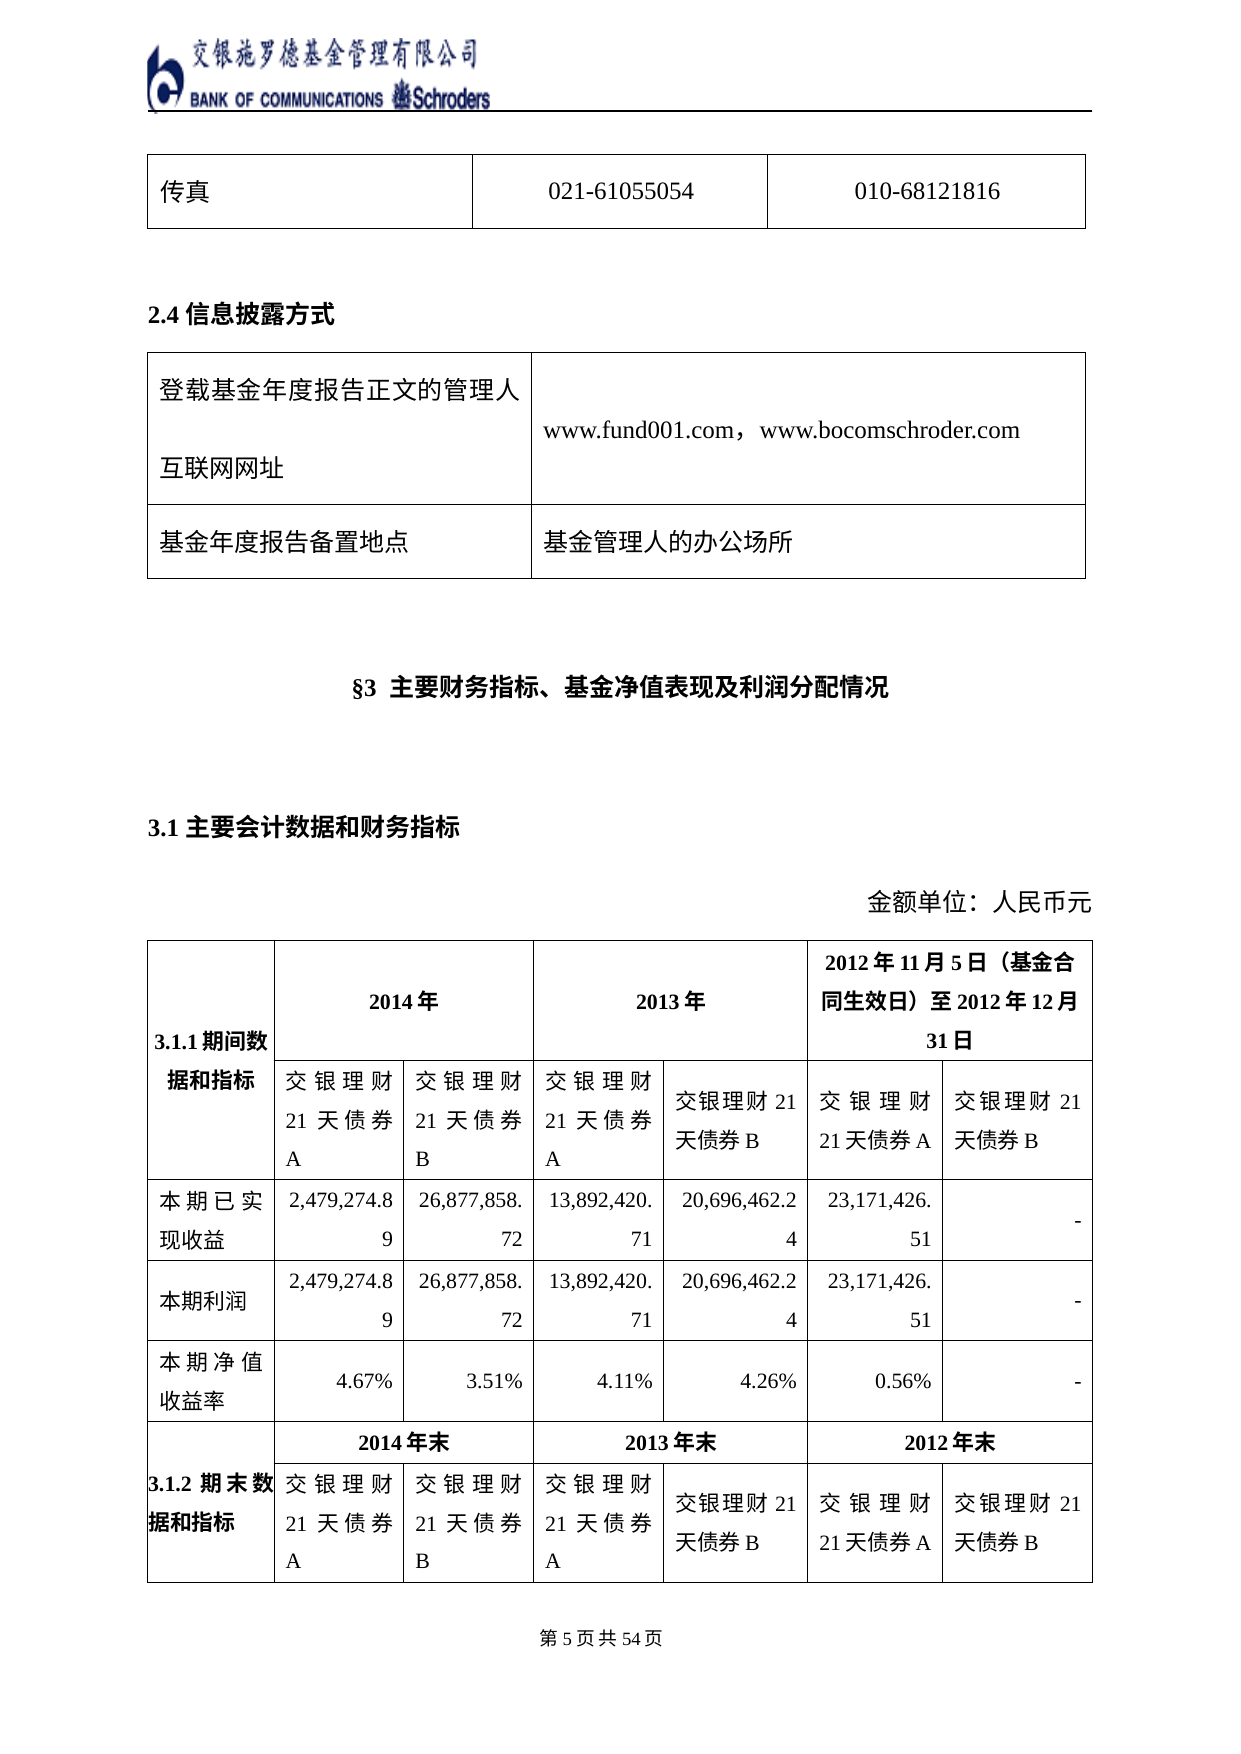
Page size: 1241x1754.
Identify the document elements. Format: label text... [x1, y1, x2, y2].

table_cell 23,171,426.51 [808, 1261, 942, 1340]
table_cell - [943, 1261, 1092, 1340]
table_cell 26,877,858.72 [404, 1261, 533, 1340]
table_header www.fund001.com，www.bocomschroder.com [532, 353, 1085, 504]
table_cell 13,892,420.71 [534, 1261, 663, 1340]
table_cell 交银理财21天债券A [275, 1464, 403, 1582]
table_cell 2,479,274.89 [275, 1180, 403, 1260]
table_cell 4.67% [275, 1341, 403, 1421]
table_cell 13,892,420.71 [534, 1180, 663, 1260]
table_cell 021-61055054 [473, 155, 767, 228]
table_cell 交银理财21天债券B [404, 1464, 533, 1582]
table_cell 交银理财21天债券B [943, 1464, 1092, 1582]
table_cell 交银理财21天债券A [808, 1061, 942, 1179]
table_cell 3.51% [404, 1341, 533, 1421]
table_header 登载基金年度报告正文的管理人互联网网址 [148, 353, 531, 504]
table_cell 4.26% [664, 1341, 807, 1421]
table_header 3.1.1期间数据和指标 [148, 941, 274, 1179]
table_cell 2012年末 [808, 1422, 1092, 1462]
table_header 2012年11月5日（基金合同生效日）至2012年12月31日 [808, 941, 1092, 1060]
table_cell 交银理财21天债券B [664, 1061, 807, 1179]
table_cell 交银理财21天债券B [943, 1061, 1092, 1179]
text 金额单位：人民币元 [149, 868, 1092, 933]
table_cell 交银理财21天债券A [534, 1464, 663, 1582]
subtitle 2.4 信息披露方式 [148, 280, 1092, 345]
table_cell 传真 [148, 155, 472, 228]
table_cell 基金管理人的办公场所 [532, 505, 1085, 578]
table_cell - [943, 1341, 1092, 1421]
table_cell 本期利润 [148, 1261, 274, 1340]
table_cell 0.56% [808, 1341, 942, 1421]
table_cell 本期已实现收益 [148, 1180, 274, 1260]
table_cell 23,171,426.51 [808, 1180, 942, 1260]
table_cell 2,479,274.89 [275, 1261, 403, 1340]
table_cell 26,877,858.72 [404, 1180, 533, 1260]
table_cell 交银理财21天债券B [404, 1061, 533, 1179]
table_cell 20,696,462.24 [664, 1180, 807, 1260]
table_cell 本期净值收益率 [148, 1341, 274, 1421]
table_header 2013年 [534, 941, 807, 1060]
table_cell 2013年末 [534, 1422, 807, 1462]
picture [147, 38, 490, 114]
table_cell 交银理财21天债券A [534, 1061, 663, 1179]
table_cell 交银理财21天债券B [664, 1464, 807, 1582]
table_cell 交银理财21天债券A [275, 1061, 403, 1179]
table_cell 基金年度报告备置地点 [148, 505, 531, 578]
subtitle §3 主要财务指标、基金净值表现及利润分配情况 [148, 653, 1092, 718]
table_cell 4.11% [534, 1341, 663, 1421]
table_cell - [943, 1180, 1092, 1260]
subtitle 3.1 主要会计数据和财务指标 [148, 793, 1092, 858]
table_cell 20,696,462.24 [664, 1261, 807, 1340]
table_header 2014年 [275, 941, 533, 1060]
table_cell 010-68121816 [768, 155, 1085, 228]
table_cell 2014年末 [275, 1422, 533, 1462]
table_cell 交银理财21天债券A [808, 1464, 942, 1582]
table_cell 3.1.2期末数据和指标 [148, 1422, 274, 1582]
